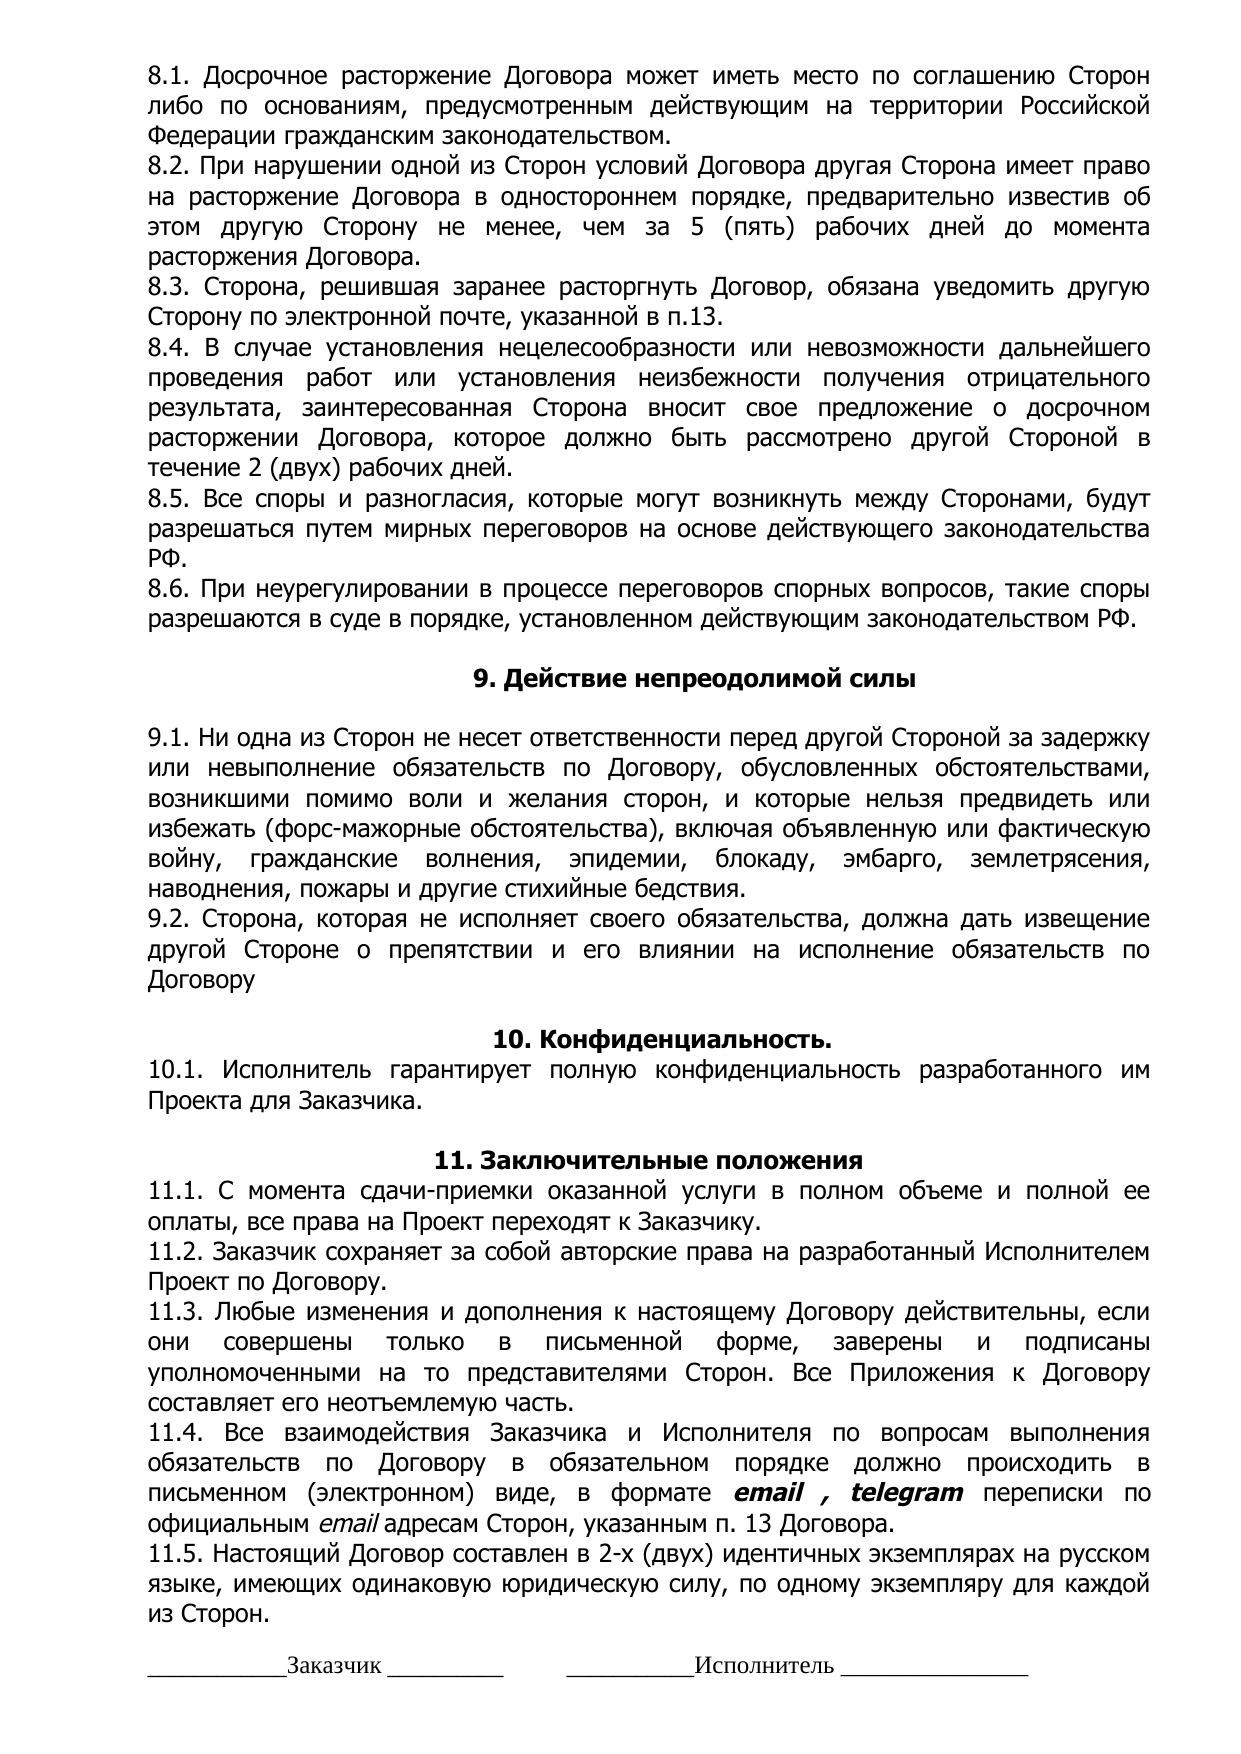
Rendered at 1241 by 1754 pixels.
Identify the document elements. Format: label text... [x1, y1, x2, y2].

text 11.1. С момента сдачи-приемки оказанной услуги в полном объеме и полной ее оплаты, все права на Проект переходят к Заказчику. [148, 1175, 1152, 1235]
text 11.5. Настоящий Договор составлен в 2-х (двух) идентичных экземплярах на русском языке, имеющих одинаковую юридическую силу, по одному экземпляру для каждой из Сторон. [148, 1537, 1152, 1628]
text 8.5. Все споры и разногласия, которые могут возникнуть между Сторонами, будут разрешаться путем мирных переговоров на основе действующего законодательства РФ. [148, 482, 1152, 573]
text 8.1. Досрочное расторжение Договора может иметь место по соглашению Сторон либо по основаниям, предусмотренным действующим на территории Российской Федерации гражданским законодательством. [148, 59, 1152, 150]
text 10. Конфиденциальность. [148, 1024, 1152, 1054]
text 8.6. При неурегулировании в процессе переговоров спорных вопросов, такие споры разрешаются в суде в порядке, установленном действующим законодательством РФ. [148, 573, 1152, 633]
text 8.4. В случае установления нецелесообразности или невозможности дальнейшего проведения работ или установления неизбежности получения отрицательного результата, заинтересованная Сторона вносит свое предложение о досрочном расторжении Договора, которое должно быть рассмотрено другой Стороной в течение 2 (двух) рабочих дней. [148, 331, 1152, 482]
text 10.1. Исполнитель гарантирует полную конфиденциальность разработанного им Проекта для Заказчика. [148, 1054, 1152, 1114]
text 9.1. Ни одна из Сторон не несет ответственности перед другой Стороной за задержку или невыполнение обязательств по Договору, обусловленных обстоятельствами, возникшими помимо воли и желания сторон, и которые нельзя предвидеть или избежать (форс-мажорные обстоятельства), включая объявленную или фактическую войну, гражданские волнения, эпидемии, блокаду, эмбарго, землетрясения, наводнения, пожары и другие стихийные бедствия. [148, 722, 1152, 903]
text 11.4. Все взаимодействия Заказчика и Исполнителя по вопросам выполнения обязательств по Договору в обязательном порядке должно происходить в письменном (электронном) виде, в формате email , telegram переписки по официальным email адресам Сторон, указанным п. 13 Договора. [148, 1416, 1152, 1537]
text 11. Заключительные положения [148, 1144, 1152, 1175]
text 11.3. Любые изменения и дополнения к настоящему Договору действительны, если они совершены только в письменной форме, заверены и подписаны уполномоченными на то представителями Сторон. Все Приложения к Договору составляет его неотъемлемую часть. [148, 1296, 1152, 1416]
text 8.3. Сторона, решившая заранее расторгнуть Договор, обязана уведомить другую Сторону по электронной почте, указанной в п.13. [148, 271, 1152, 331]
text 9. Действие непреодолимой силы [238, 662, 1152, 692]
text 8.2. При нарушении одной из Сторон условий Договора другая Сторона имеет право на расторжение Договора в одностороннем порядке, предварительно известив об этом другую Сторону не менее, чем за 5 (пять) рабочих дней до момента расторжения Договора. [148, 150, 1152, 271]
text 11.2. Заказчик сохраняет за собой авторские права на разработанный Исполнителем Проект по Договору. [148, 1235, 1152, 1296]
text 9.2. Сторона, которая не исполняет своего обязательства, должна дать извещение другой Стороне о препятствии и его влиянии на исполнение обязательств по Договору [148, 903, 1152, 993]
